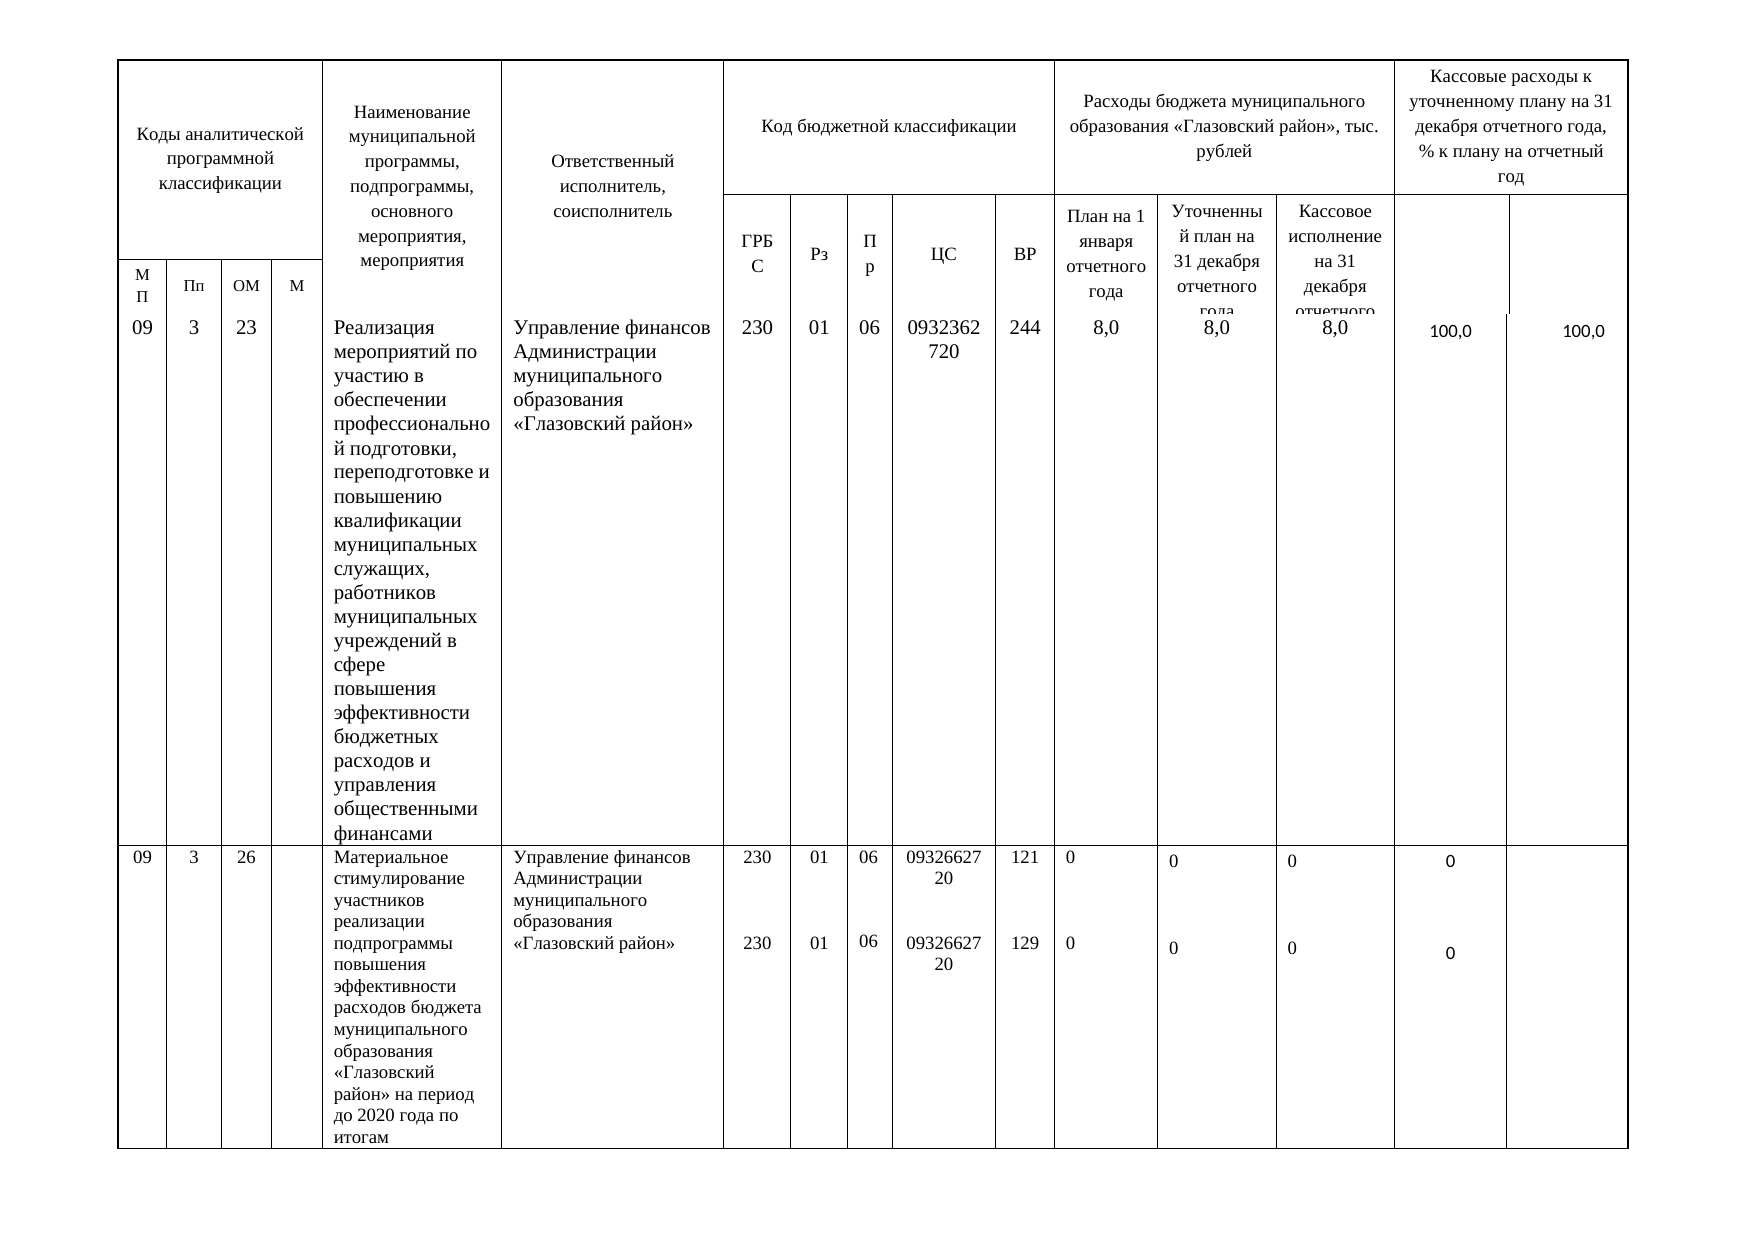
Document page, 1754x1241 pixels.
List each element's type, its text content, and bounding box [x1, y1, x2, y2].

table_cell 09 [119, 314, 166, 844]
table_cell Рз [791, 195, 847, 314]
table_cell ОМ [222, 260, 271, 314]
table_cell 8,0 [1158, 314, 1276, 844]
table_header Расходы бюджета муниципального образования «Глазовский район», тыс. рублей [1055, 61, 1394, 194]
table_cell 01 [791, 314, 847, 844]
table_cell 0932362720 [893, 314, 995, 844]
table_cell Реализация мероприятий по участию в обеспечении профессиональной подготовки, переподготовке и повышению квалификации муниципальных служащих, работников муниципальных учреждений в сфере повышения эффективности бюджетных расходов и управления общественными финансами [323, 314, 501, 844]
table_cell 06 06 [848, 846, 892, 1147]
table_cell М [272, 260, 322, 314]
table_cell Управление финансов Администрации муниципального образования «Глазовский район» [502, 846, 723, 1147]
table_cell 3 [167, 846, 221, 1147]
table_cell 244 [996, 314, 1054, 844]
table_cell 100,0 [1395, 314, 1506, 844]
table_cell Кассовое исполнение на 31 декабря отчетного периода [1277, 195, 1394, 314]
table_cell 09 [119, 846, 166, 1147]
table_cell 0932662720 0932662720 [893, 846, 995, 1147]
table_cell 0 0 [1055, 846, 1157, 1147]
table_cell 8,0 [1055, 314, 1157, 844]
table_cell 06 [848, 314, 892, 844]
table_cell МП [119, 260, 166, 314]
table_cell 230 [724, 314, 790, 844]
table_cell Управление финансов Администрации муниципального образования «Глазовский район» [502, 314, 723, 844]
table_cell 0 0 [1395, 846, 1506, 1147]
table_cell Пп [167, 260, 221, 314]
table_cell ГРБС [724, 195, 790, 314]
table_cell [272, 846, 322, 1147]
table_header Ответственный исполнитель, соисполнитель [502, 61, 723, 314]
table_cell Уточненный план на 31 декабря отчетного года [1158, 195, 1276, 314]
table_cell [1395, 195, 1509, 314]
table_cell 121 129 [996, 846, 1054, 1147]
table_cell [272, 314, 322, 844]
table_cell [1510, 195, 1627, 314]
table_cell План на 1 января отчетного года [1055, 195, 1157, 314]
table_cell ЦС [893, 195, 995, 314]
table_header Кассовые расходы к уточненному плану на 31 декабря отчетного года, % к плану на отчетный год [1395, 61, 1627, 194]
table_cell 100,0 [1507, 314, 1627, 844]
table_cell 0 0 [1277, 846, 1394, 1147]
table_cell 230 230 [724, 846, 790, 1147]
table_cell ВР [996, 195, 1054, 314]
table_cell [1507, 846, 1627, 1147]
table_cell Пр [848, 195, 892, 314]
table_header Коды аналитической программной классификации [119, 61, 322, 259]
table_cell 26 [222, 846, 271, 1147]
table_cell 0 0 [1158, 846, 1276, 1147]
table_header Код бюджетной классификации [724, 61, 1054, 194]
table_cell 01 01 [791, 846, 847, 1147]
table_cell 23 [222, 314, 271, 844]
table_header Наименование муниципальной программы, подпрограммы, основного мероприятия, мероприятия [323, 61, 501, 314]
table_cell 3 [167, 314, 221, 844]
table_cell 8,0 [1277, 314, 1394, 844]
